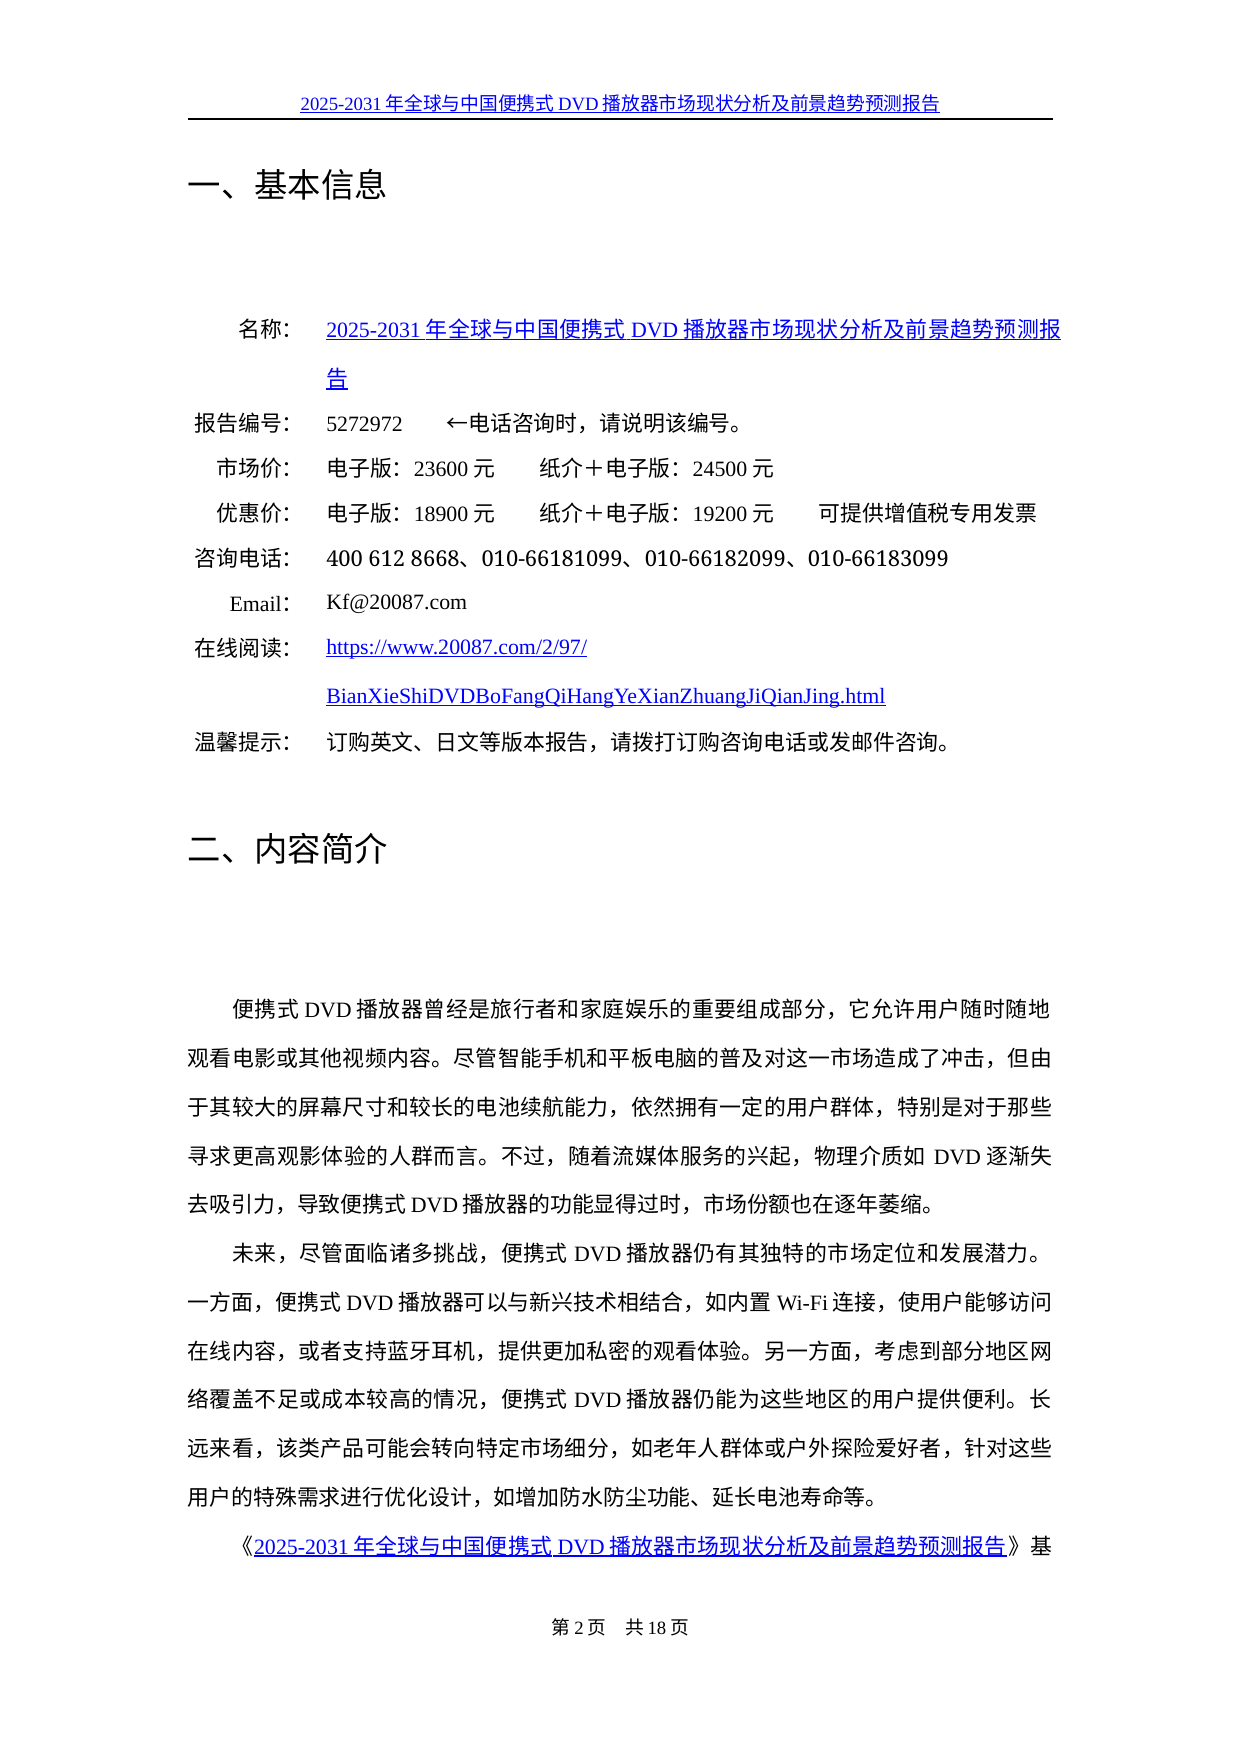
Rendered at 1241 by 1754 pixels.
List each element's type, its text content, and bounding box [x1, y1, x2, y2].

table_cell 电子版：23600 元 纸介＋电子版：24500 元 [315, 450, 1073, 495]
table_cell 优惠价： [167, 495, 315, 540]
table_cell 温馨提示： [167, 724, 315, 769]
table_cell Kf@20087.com [315, 585, 1073, 630]
table_cell 市场价： [167, 450, 315, 495]
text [187, 992, 1053, 1561]
table_cell 5272972 ←电话咨询时，请说明该编号。 [315, 405, 1073, 450]
table_cell 订购英文、日文等版本报告，请拨打订购咨询电话或发邮件咨询。 [315, 724, 1073, 769]
table_cell 报告编号： [167, 405, 315, 450]
table_cell Email： [167, 585, 315, 630]
table_cell [315, 630, 1073, 724]
table_cell 咨询电话： [167, 540, 315, 585]
table_cell 400 612 8668、010-66181099、010-66182099、010-66183099 [315, 540, 1073, 585]
table_cell 电子版：18900 元 纸介＋电子版：19200 元 可提供增值税专用发票 [315, 495, 1073, 540]
table_header 2025-2031年全球与中国便携式DVD播放器市场现状分析及前景趋势预测报告 [315, 312, 1073, 405]
table_header 名称： [167, 312, 315, 405]
title 二、内容简介 [187, 814, 1053, 879]
table_cell 在线阅读： [167, 630, 315, 724]
title 一、基本信息 [187, 150, 1053, 215]
